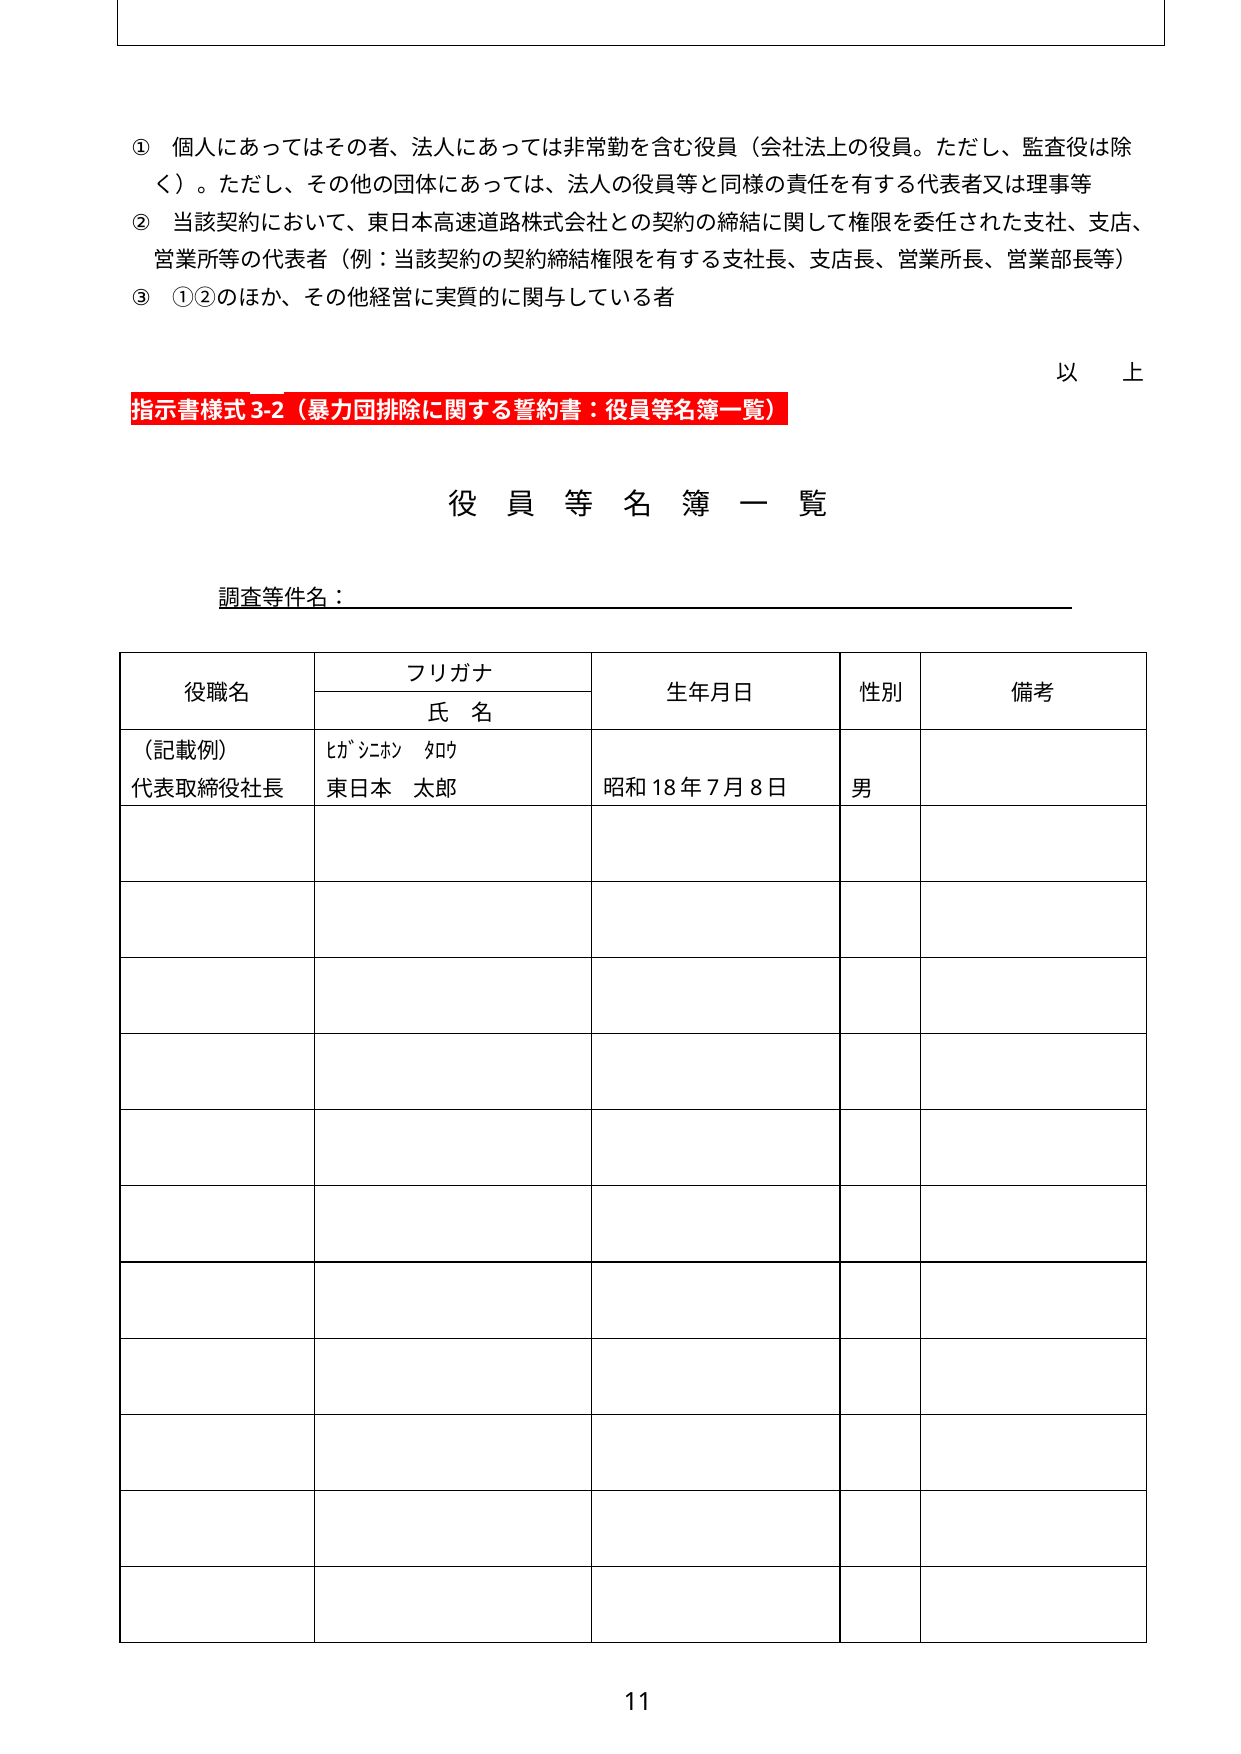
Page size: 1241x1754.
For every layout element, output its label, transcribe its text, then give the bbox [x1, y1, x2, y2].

table_cell 男 [841, 730, 920, 805]
table_cell [921, 1415, 1146, 1489]
table_cell （記載例） 代表取締役社長 [121, 730, 314, 805]
table_cell [121, 1567, 314, 1642]
table_cell 昭和18年7月8日 [592, 730, 839, 805]
table_header 性別 [841, 653, 920, 729]
table_cell [921, 1110, 1146, 1185]
table_cell [315, 1415, 591, 1489]
table_cell [921, 1034, 1146, 1109]
table_cell [592, 1491, 839, 1566]
table_cell [121, 882, 314, 957]
table_cell [121, 1491, 314, 1566]
table_cell [121, 806, 314, 881]
table_cell 氏 名 [315, 692, 591, 729]
table_cell [841, 1034, 920, 1109]
text ③ ①②のほか、その他経営に実質的に関与している者 [131, 277, 1144, 314]
table_cell ﾋｶﾞｼﾆﾎﾝ ﾀﾛｳ 東日本 太郎 [315, 730, 591, 805]
table_cell [841, 1186, 920, 1261]
table_header 生年月日 [592, 653, 839, 729]
table_cell [121, 958, 314, 1033]
table_cell [315, 1034, 591, 1109]
table_header 役職名 [121, 653, 314, 729]
table_cell [315, 1567, 591, 1642]
table_cell [315, 1110, 591, 1185]
table_cell [592, 1415, 839, 1489]
table_cell [315, 1263, 591, 1337]
table_cell [592, 1567, 839, 1642]
table_header フリガナ [315, 653, 591, 691]
table_cell [841, 958, 920, 1033]
table_header 備考 [921, 653, 1146, 729]
table_cell [592, 958, 839, 1033]
table_cell [592, 1263, 839, 1337]
table_cell [121, 1263, 314, 1337]
text 以 上 [219, 352, 1144, 389]
table_cell [841, 1263, 920, 1337]
text ① 個人にあってはその者、法人にあっては非常勤を含む役員（会社法上の役員。ただし、監査役は除く）。ただし、その他の団体にあっては、法人の役員等と同様の責任を有する代表者又は理事等 [131, 127, 1144, 202]
text ② 当該契約において、東日本高速道路株式会社との契約の締結に関して権限を委任された支社、支店、営業所等の代表者（例：当該契約の契約締結権限を有する支社長、支店長、営業所長、営業部長等） [131, 202, 1144, 277]
table_cell [315, 1186, 591, 1261]
table_cell [315, 882, 591, 957]
table_cell [592, 1034, 839, 1109]
table_cell [841, 1491, 920, 1566]
table_cell [841, 1415, 920, 1489]
table_cell [315, 1339, 591, 1413]
table_cell [921, 1339, 1146, 1413]
table_cell [921, 730, 1146, 805]
table_cell [841, 1339, 920, 1413]
table_cell [121, 1110, 314, 1185]
table_cell [121, 1415, 314, 1489]
table_cell [921, 1263, 1146, 1337]
text 指示書様式3-2（暴力団排除に関する誓約書：役員等名簿一覧） [131, 389, 1144, 427]
table_cell [921, 1567, 1146, 1642]
table_cell [121, 1034, 314, 1109]
table_cell [315, 958, 591, 1033]
table_cell [315, 1491, 591, 1566]
table_cell [592, 1186, 839, 1261]
table_cell [121, 1186, 314, 1261]
table_cell [121, 1339, 314, 1413]
table_cell [841, 1567, 920, 1642]
table_cell [841, 1110, 920, 1185]
table_cell [592, 806, 839, 881]
table_cell [921, 806, 1146, 881]
table_cell [841, 806, 920, 881]
table_cell [921, 958, 1146, 1033]
text 調査等件名： [131, 577, 1144, 614]
table_cell [921, 882, 1146, 957]
text 役 員 等 名 簿 一 覧 [131, 464, 1144, 539]
table_cell [315, 806, 591, 881]
table_cell [592, 1339, 839, 1413]
table_cell [592, 882, 839, 957]
table_cell [841, 882, 920, 957]
table_cell [921, 1186, 1146, 1261]
table_cell [592, 1110, 839, 1185]
table_cell [921, 1491, 1146, 1566]
